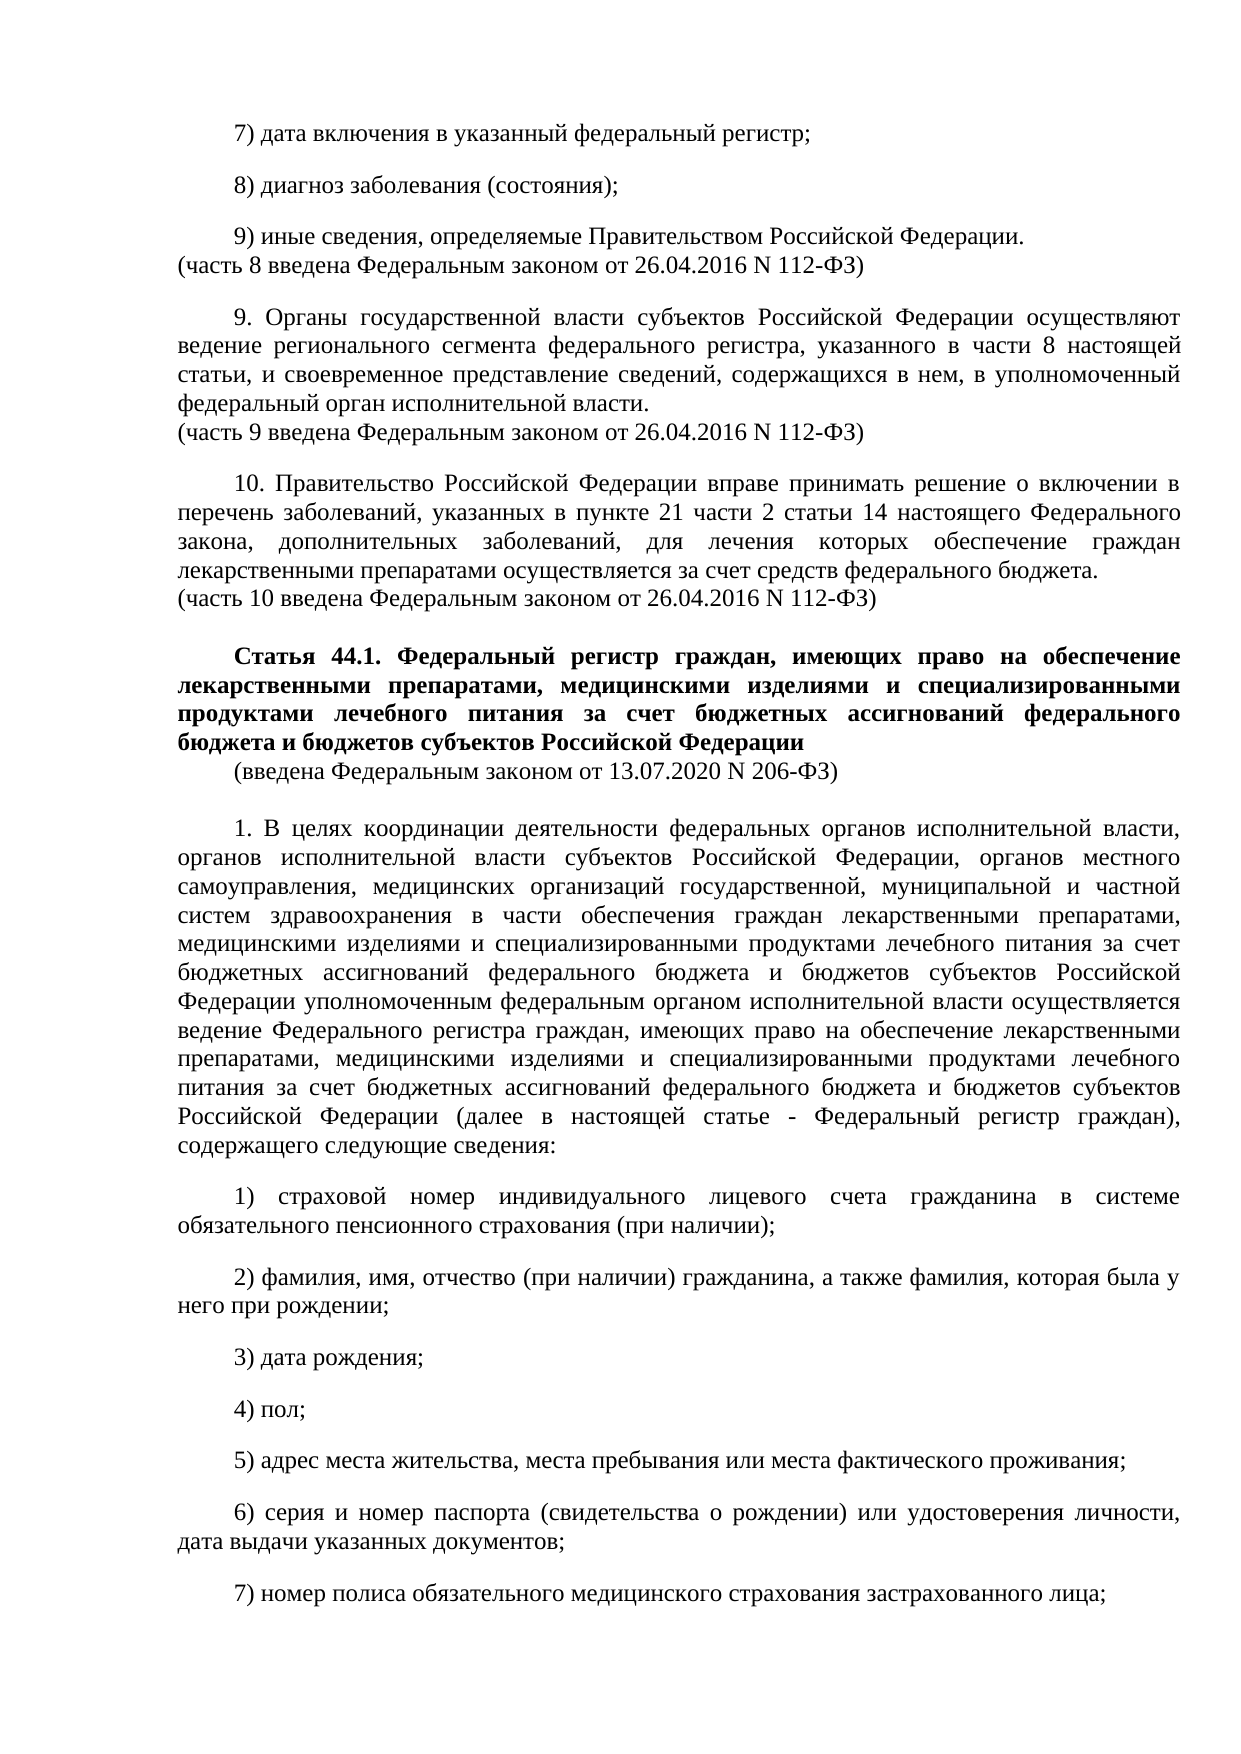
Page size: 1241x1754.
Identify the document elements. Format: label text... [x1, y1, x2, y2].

text 7) дата включения в указанный федеральный регистр; [177, 118, 1181, 147]
text 2) фамилия, имя, отчество (при наличии) гражданина, а также фамилия, которая была у него при рождении; [177, 1262, 1181, 1319]
text 9. Органы государственной власти субъектов Российской Федерации осуществляют ведение регионального сегмента федерального регистра, указанного в части 8 настоящей статьи, и своевременное представление сведений, содержащихся в нем, в уполномоченный федеральный орган исполнительной власти. [177, 302, 1181, 417]
text 9) иные сведения, определяемые Правительством Российской Федерации. [177, 221, 1181, 250]
text 7) номер полиса обязательного медицинского страхования застрахованного лица; [177, 1578, 1181, 1606]
text 6) серия и номер паспорта (свидетельства о рождении) или удостоверения личности, дата выдачи указанных документов; [177, 1497, 1181, 1555]
text 10. Правительство Российской Федерации вправе принимать решение о включении в перечень заболеваний, указанных в пункте 21 части 2 статьи 14 настоящего Федерального закона, дополнительных заболеваний, для лечения которых обеспечение граждан лекарственными препаратами осуществляется за счет средств федерального бюджета. [177, 468, 1181, 583]
text 8) диагноз заболевания (состояния); [177, 170, 1181, 198]
text (часть 8 введена Федеральным законом от 26.04.2016 N 112-ФЗ) [177, 250, 1181, 279]
text 4) пол; [177, 1394, 1181, 1423]
text (часть 10 введена Федеральным законом от 26.04.2016 N 112-ФЗ) [177, 583, 1181, 612]
text (часть 9 введена Федеральным законом от 26.04.2016 N 112-ФЗ) [177, 417, 1181, 446]
text 1. В целях координации деятельности федеральных органов исполнительной власти, органов исполнительной власти субъектов Российской Федерации, органов местного самоуправления, медицинских организаций государственной, муниципальной и частной систем здравоохранения в части обеспечения граждан лекарственными препаратами, медицинскими изделиями и специализированными продуктами лечебного питания за счет бюджетных ассигнований федерального бюджета и бюджетов субъектов Российской Федерации уполномоченным федеральным органом исполнительной власти осуществляется ведение Федерального регистра граждан, имеющих право на обеспечение лекарственными препаратами, медицинскими изделиями и специализированными продуктами лечебного питания за счет бюджетных ассигнований федерального бюджета и бюджетов субъектов Российской Федерации (далее в настоящей статье - Федеральный регистр граждан), содержащего следующие сведения: [177, 813, 1181, 1158]
text (введена Федеральным законом от 13.07.2020 N 206-ФЗ) [177, 756, 1181, 785]
text 5) адрес места жительства, места пребывания или места фактического проживания; [177, 1446, 1181, 1474]
text 3) дата рождения; [177, 1342, 1181, 1371]
title Статья 44.1. Федеральный регистр граждан, имеющих право на обеспечение лекарственными препаратами, медицинскими изделиями и специализированными продуктами лечебного питания за счет бюджетных ассигнований федерального бюджета и бюджетов субъектов Российской Федерации [177, 641, 1181, 756]
text 1) страховой номер индивидуального лицевого счета гражданина в системе обязательного пенсионного страхования (при наличии); [177, 1181, 1181, 1239]
